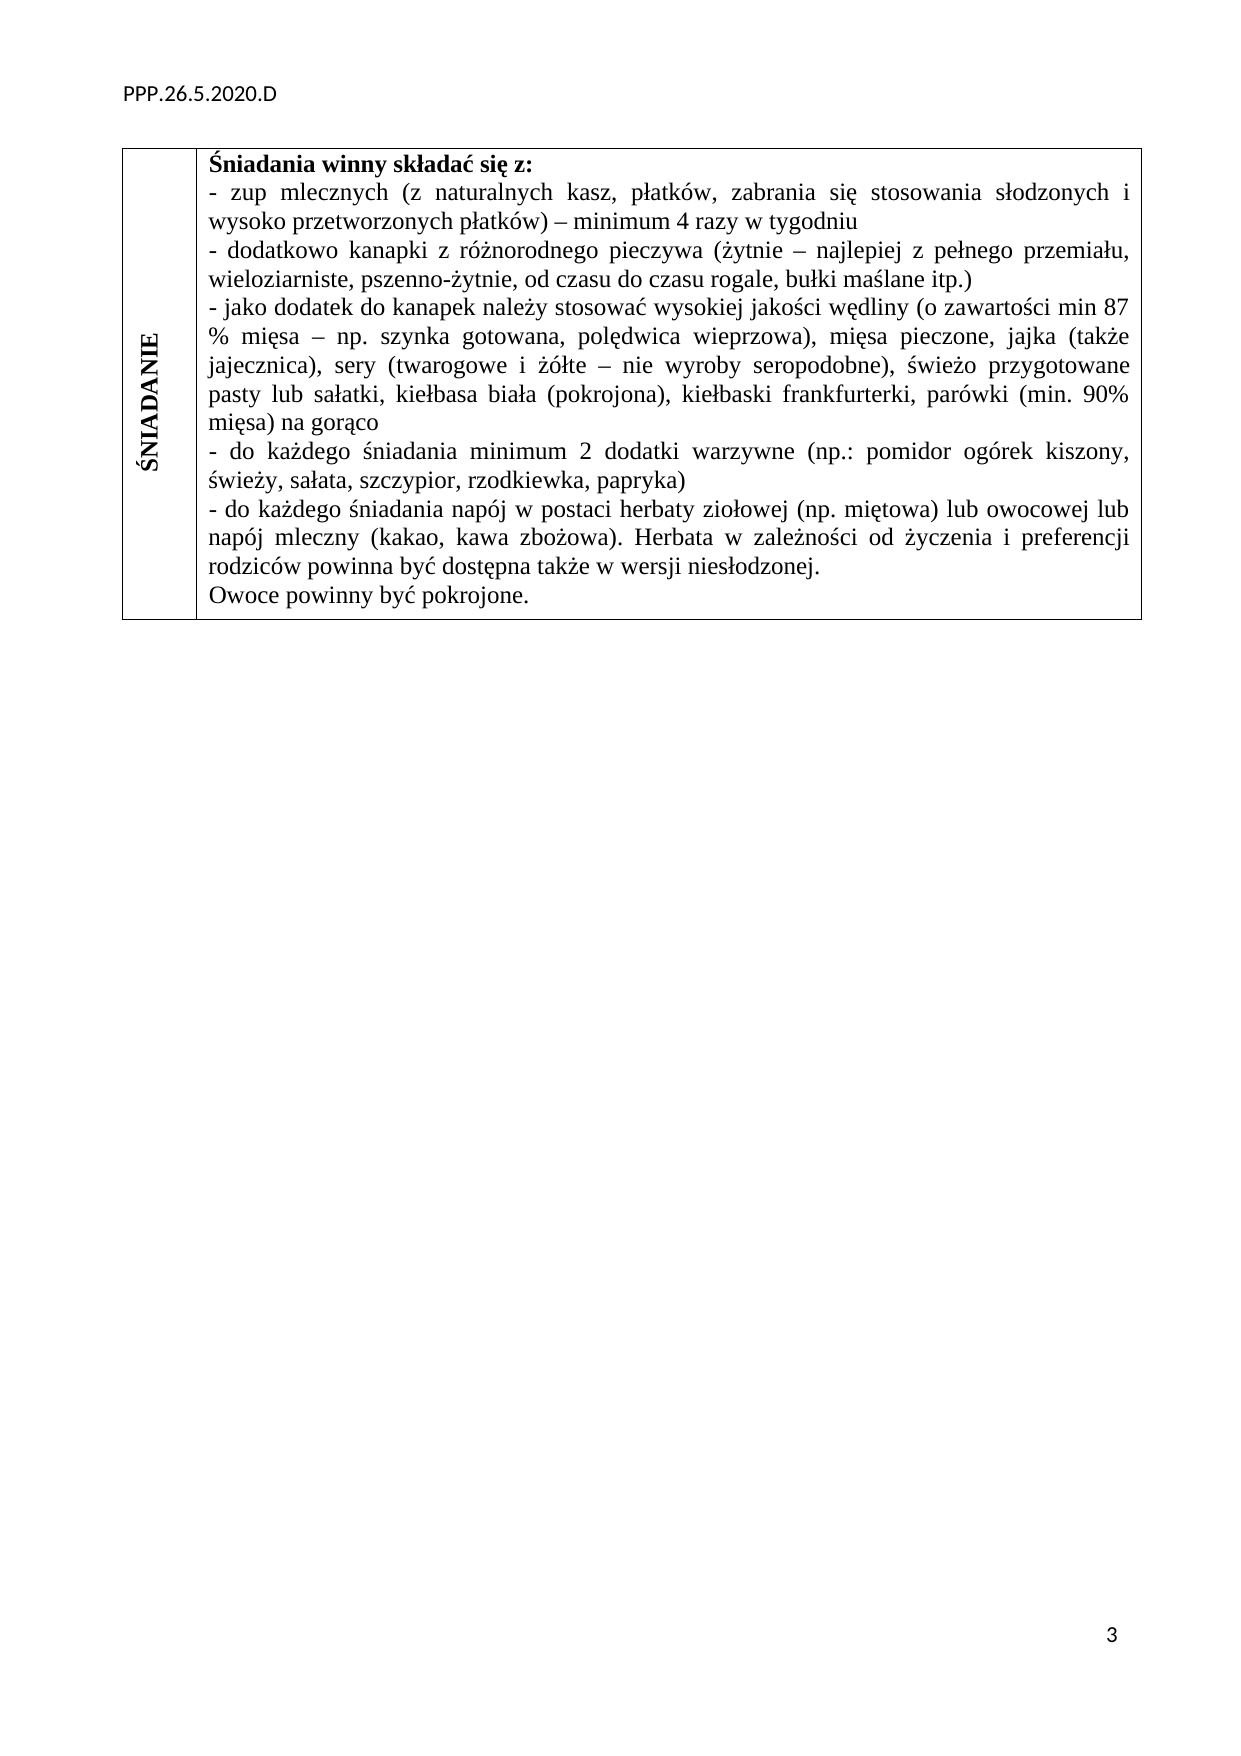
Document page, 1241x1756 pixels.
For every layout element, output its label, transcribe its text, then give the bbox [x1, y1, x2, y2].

table_header Śniadania winny składać się z: - zup mlecznych (z naturalnych kasz, płatków, zabrania się stosowania słodzonych i wysoko przetworzonych płatków) – minimum 4 razy w tygodniu - dodatkowo kanapki z różnorodnego pieczywa (żytnie – najlepiej z pełnego przemiału, wieloziarniste, pszenno-żytnie, od czasu do czasu rogale, bułki maślane itp.) - jako dodatek do kanapek należy stosować wysokiej jakości wędliny (o zawartości min 87 % mięsa – np. szynka gotowana, polędwica wieprzowa), mięsa pieczone, jajka (także jajecznica), sery (twarogowe i żółte – nie wyroby seropodobne), świeżo przygotowane pasty lub sałatki, kiełbasa biała (pokrojona), kiełbaski frankfurterki, parówki (min. 90% mięsa) na gorąco - do każdego śniadania minimum 2 dodatki warzywne (np.: pomidor ogórek kiszony, świeży, sałata, szczypior, rzodkiewka, papryka) - do każdego śniadania napój w postaci herbaty ziołowej (np. miętowa) lub owocowej lub napój mleczny (kakao, kawa zbożowa). Herbata w zależności od życzenia i preferencji rodziców powinna być dostępna także w wersji niesłodzonej. Owoce powinny być pokrojone. [197, 149, 1141, 619]
table_header ŚNIADANIE [123, 149, 196, 619]
